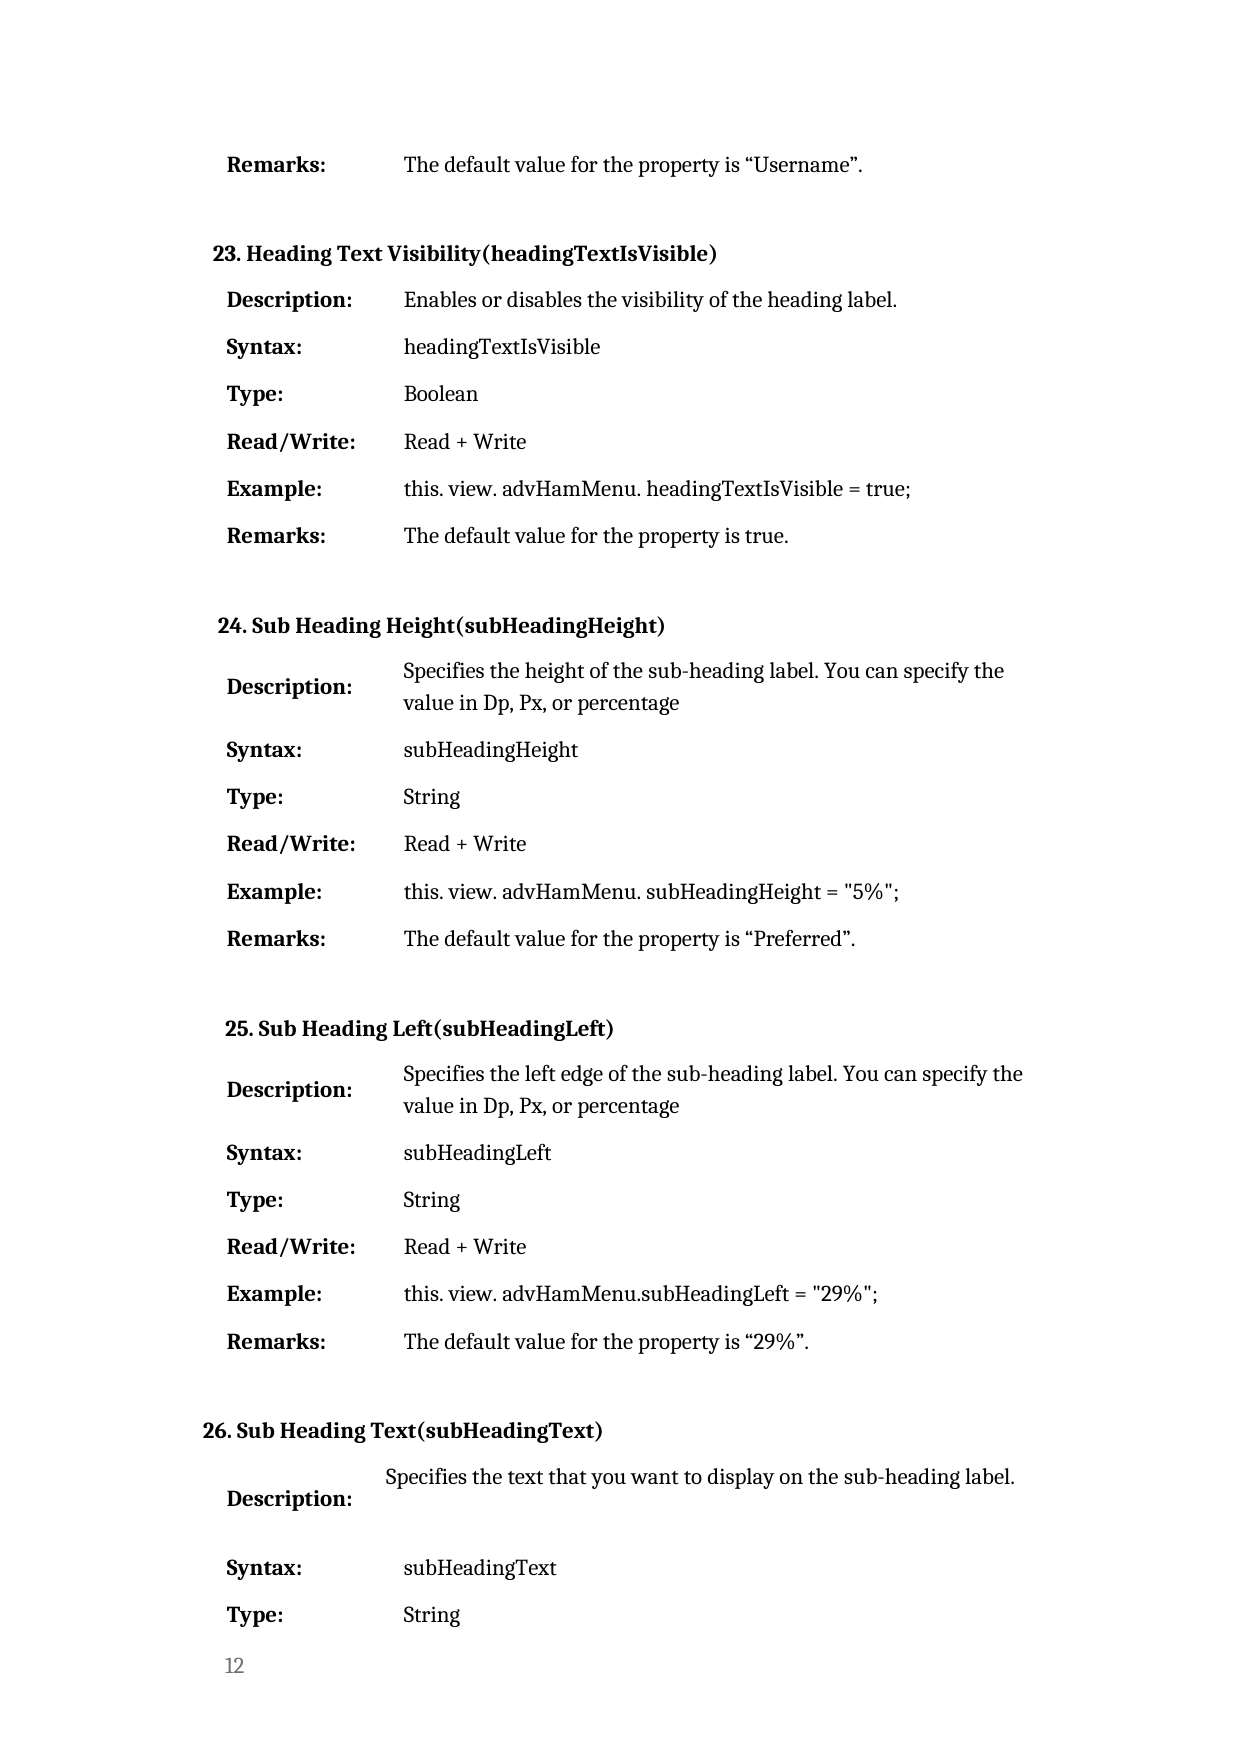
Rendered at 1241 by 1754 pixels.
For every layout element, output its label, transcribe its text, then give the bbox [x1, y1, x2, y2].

table_cell Syntax: [188, 333, 364, 380]
text 25. Sub Heading Left(subHeadingLeft) [225, 1015, 1053, 1042]
table_cell Remarks: [188, 924, 364, 971]
table_header Specifies the left edge of the sub-heading label. You can specify the value in Dp, Px, or percentage [364, 1059, 1053, 1138]
table_header Specifies the text that you want to display on the sub-heading label. [365, 1462, 1049, 1553]
table_header Specifies the height of the sub-heading label. You can specify the value in Dp, Px, or percentage [364, 657, 1053, 735]
table_cell Type: [188, 380, 364, 427]
table_cell Example: [188, 1280, 364, 1327]
table_cell Syntax: [188, 1138, 364, 1185]
table_cell Syntax: [188, 1554, 364, 1601]
table_cell String [364, 1185, 1053, 1232]
table_cell The default value for the property is “Preferred”. [364, 924, 1053, 971]
table_header Description: [188, 657, 364, 735]
table_cell Example: [188, 877, 364, 924]
table_cell subHeadingText [365, 1554, 1049, 1601]
table_cell this. view. advHamMenu. headingTextIsVisible = true; [365, 474, 934, 521]
table_header Description: [188, 1059, 364, 1138]
table_header Description: [188, 1462, 364, 1553]
table_cell The default value for the property is true. [365, 521, 934, 568]
table_cell Read + Write [364, 830, 1053, 877]
text 24. Sub Heading Height(subHeadingHeight) [187, 612, 1053, 639]
table_cell Type: [188, 1601, 364, 1630]
table_header Description: [188, 285, 364, 332]
table_cell Read + Write [364, 1233, 1053, 1280]
table_cell Read/Write: [188, 830, 364, 877]
table_cell Remarks: [188, 150, 364, 197]
table_cell headingTextIsVisible [365, 333, 934, 380]
table_cell Type: [188, 783, 364, 830]
table_cell Boolean [365, 380, 934, 427]
table_cell String [365, 1601, 1049, 1630]
text 26. Sub Heading Text(subHeadingText) [187, 1418, 1053, 1444]
table_cell subHeadingLeft [364, 1138, 1053, 1185]
table_cell String [364, 783, 1053, 830]
table_header Enables or disables the visibility of the heading label. [365, 285, 934, 332]
table_cell this. view. advHamMenu. subHeadingHeight = "5%"; [364, 877, 1053, 924]
table_cell The default value for the property is “Username”. [364, 150, 1023, 197]
table_cell this. view. advHamMenu.subHeadingLeft = "29%"; [364, 1280, 1053, 1327]
table_cell Syntax: [188, 735, 364, 782]
table_cell subHeadingHeight [364, 735, 1053, 782]
text 23. Heading Text Visibility(headingTextIsVisible) [187, 241, 1053, 268]
table_cell The default value for the property is “29%”. [364, 1327, 1053, 1374]
table_cell Type: [188, 1185, 364, 1232]
table_cell Example: [188, 474, 364, 521]
table_cell Remarks: [188, 1327, 364, 1374]
table_cell Read/Write: [188, 1233, 364, 1280]
table_cell Read + Write [365, 427, 934, 474]
table_cell Read/Write: [188, 427, 364, 474]
table_cell Remarks: [188, 521, 364, 568]
